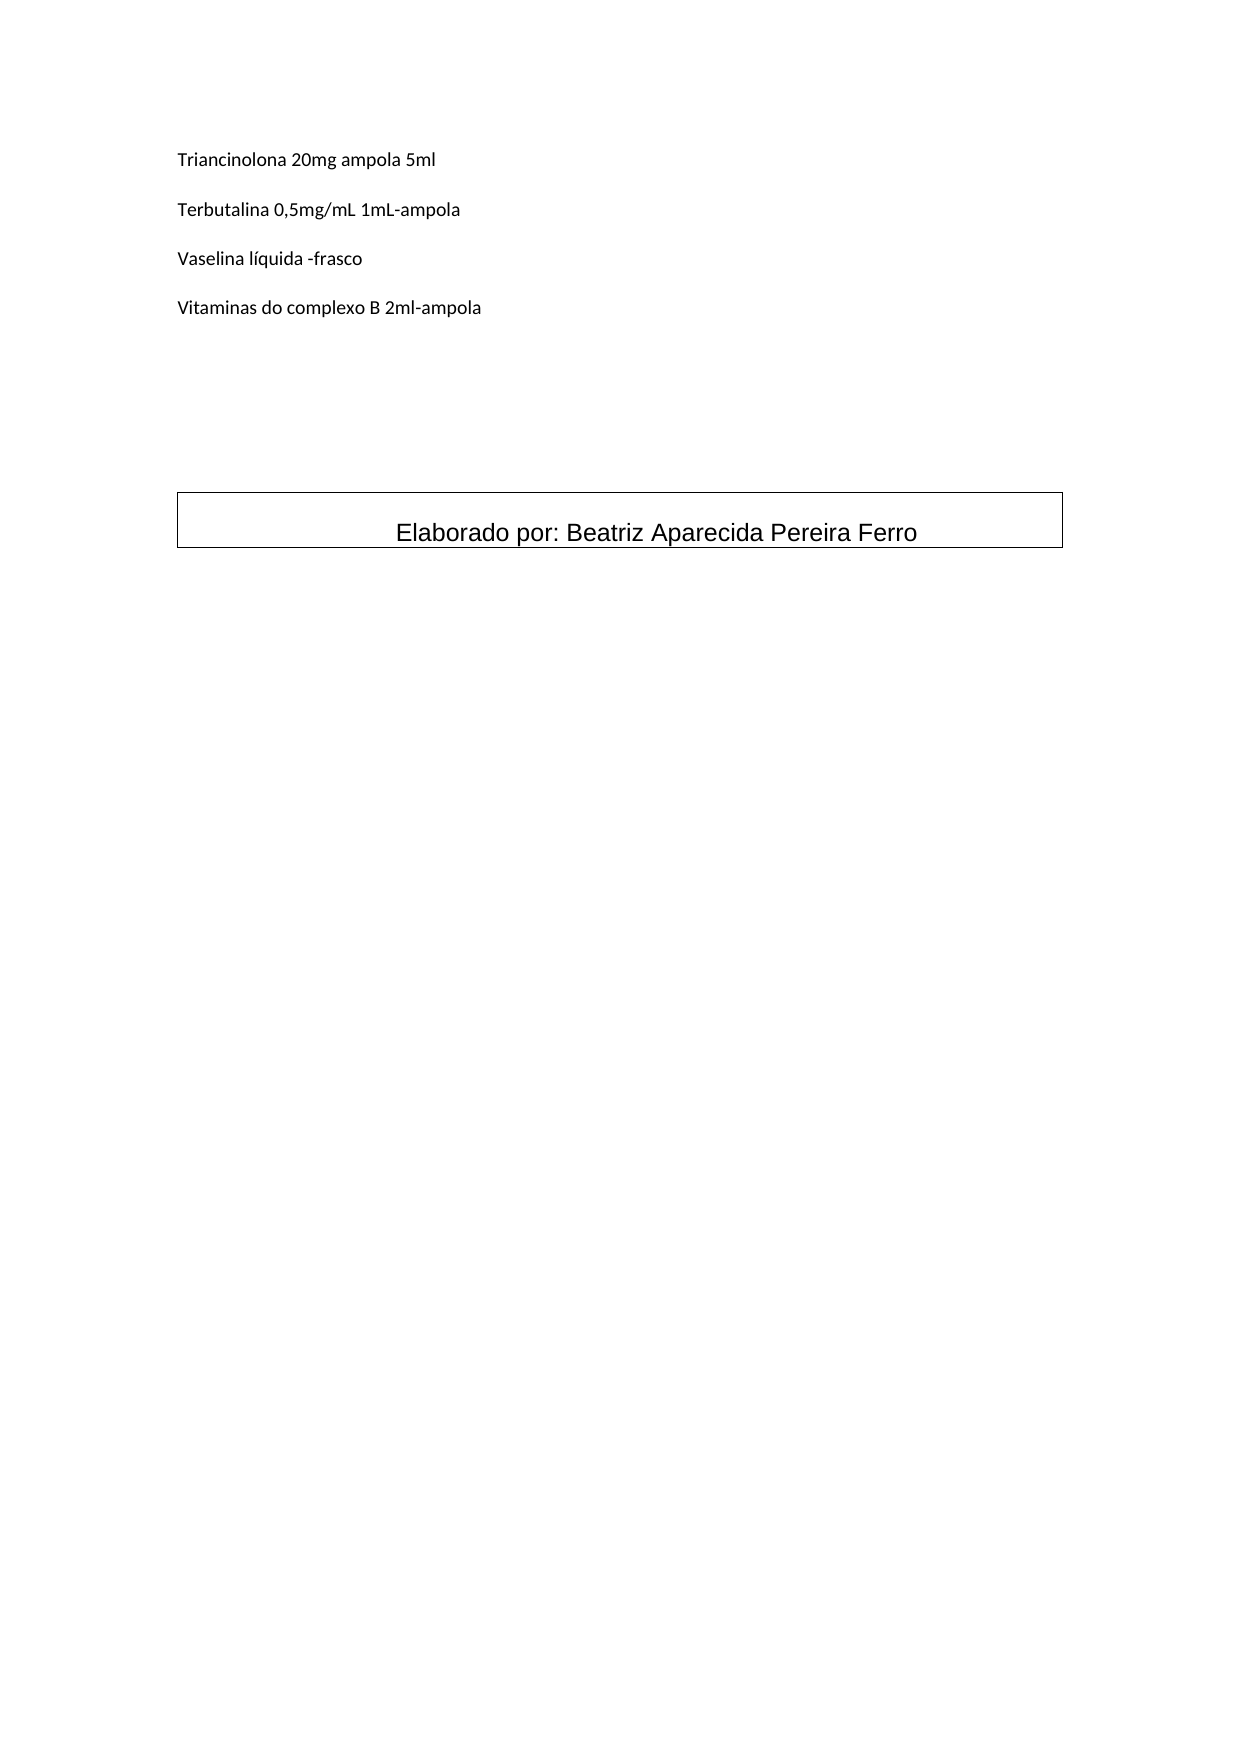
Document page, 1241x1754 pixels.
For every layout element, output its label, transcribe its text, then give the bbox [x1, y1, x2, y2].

text Terbutalina 0,5mg/mL 1mL-ampola [177, 197, 1063, 221]
text Vitaminas do complexo B 2ml-ampola [177, 295, 1063, 319]
text Vaselina líquida -frasco [177, 246, 1063, 270]
text Triancinolona 20mg ampola 5ml [177, 148, 1063, 172]
table_header Elaborado por: Beatriz Aparecida Pereira Ferro [178, 493, 1062, 547]
